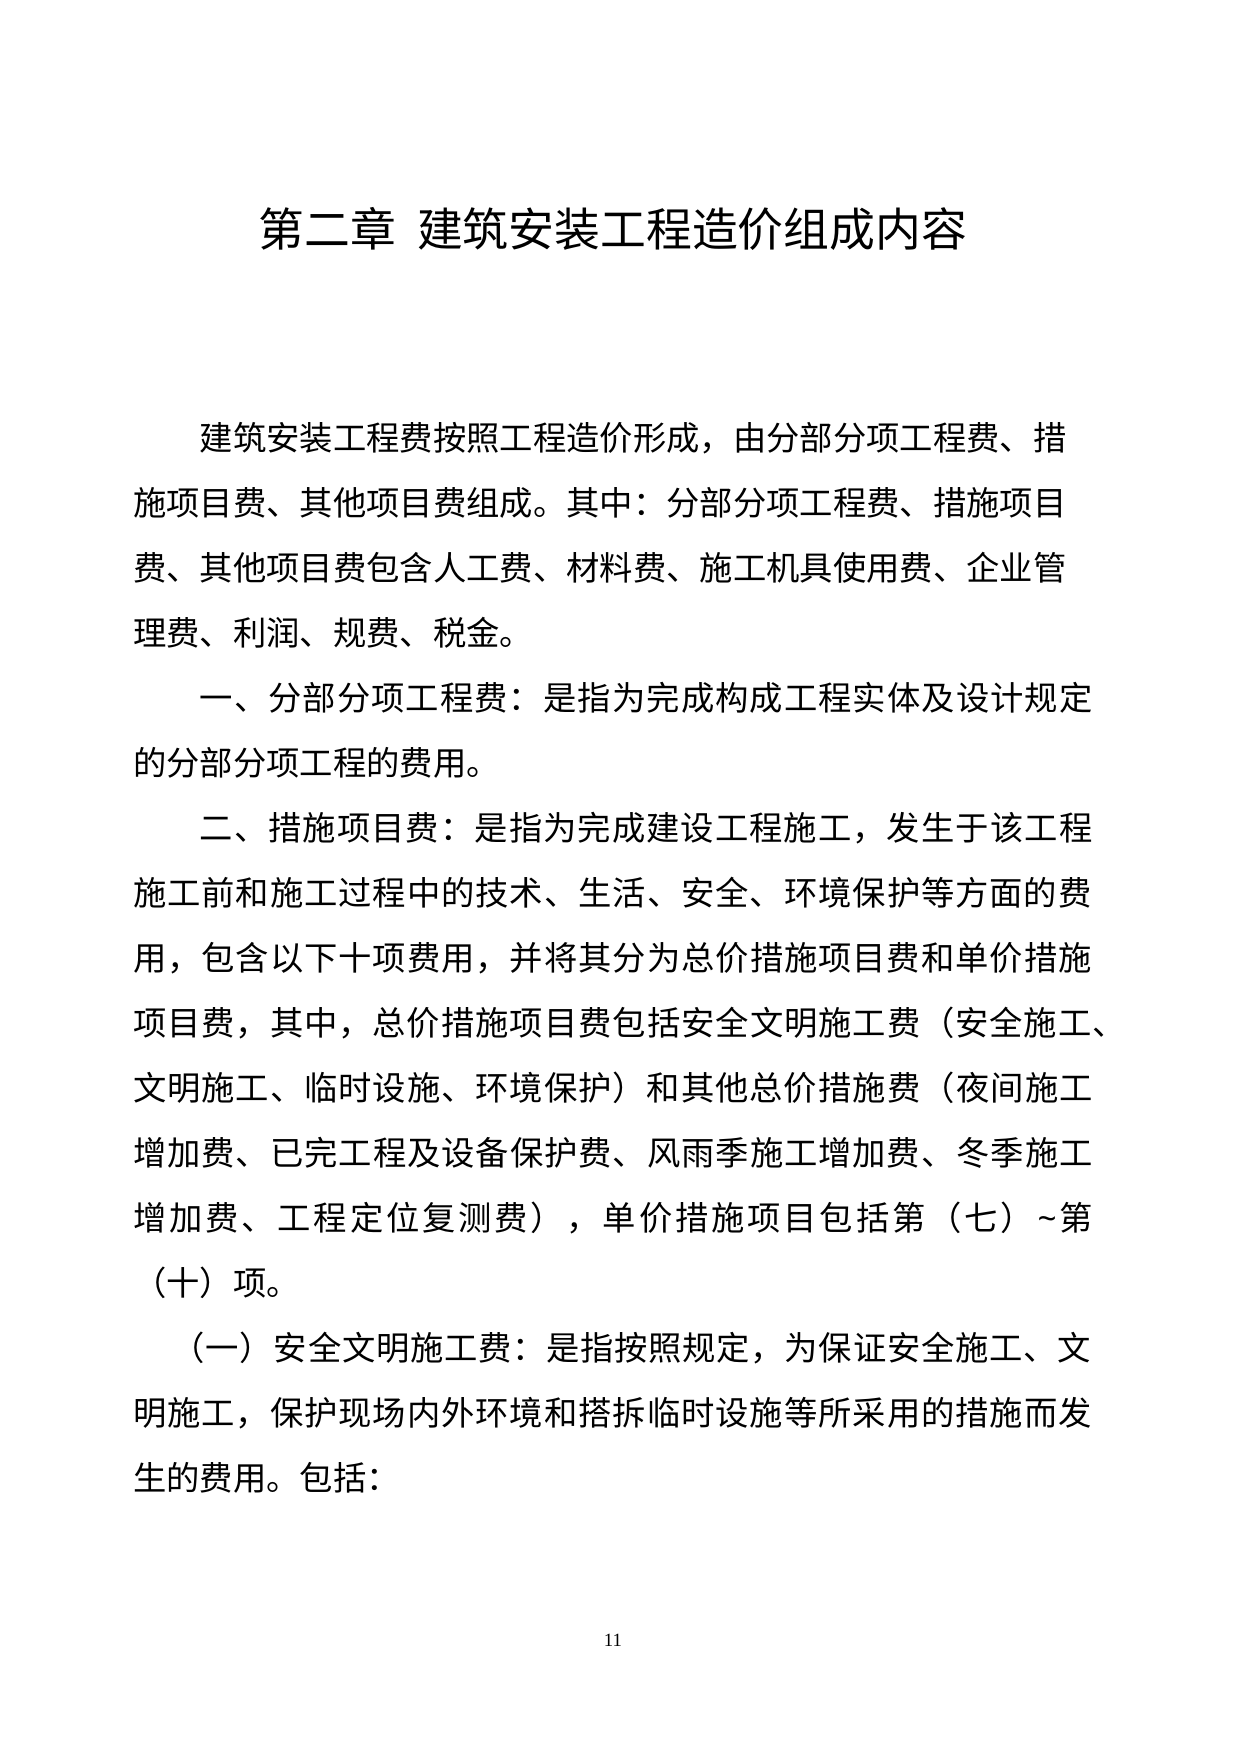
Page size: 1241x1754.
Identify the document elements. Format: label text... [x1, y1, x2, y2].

subtitle 第二章 建筑安装工程造价组成内容 [133, 178, 1092, 276]
text （一）安全文明施工费：是指按照规定，为保证安全施工、文明施工，保护现场内外环境和搭拆临时设施等所采用的措施而发生的费用。包括： [133, 1313, 1092, 1508]
text 二、措施项目费：是指为完成建设工程施工，发生于该工程施工前和施工过程中的技术、生活、安全、环境保护等方面的费用，包含以下十项费用，并将其分为总价措施项目费和单价措施项目费，其中，总价措施项目费包括安全文明施工费（安全施工、文明施工、临时设施、环境保护）和其他总价措施费（夜间施工增加费、已完工程及设备保护费、风雨季施工增加费、冬季施工增加费、工程定位复测费），单价措施项目包括第（七）~第（十）项。 [133, 793, 1092, 1313]
text 建筑安装工程费按照工程造价形成，由分部分项工程费、措施项目费、其他项目费组成。其中：分部分项工程费、措施项目费、其他项目费包含人工费、材料费、施工机具使用费、企业管理费、利润、规费、税金。 [133, 403, 1092, 663]
text 一、分部分项工程费：是指为完成构成工程实体及设计规定的分部分项工程的费用。 [133, 663, 1092, 793]
